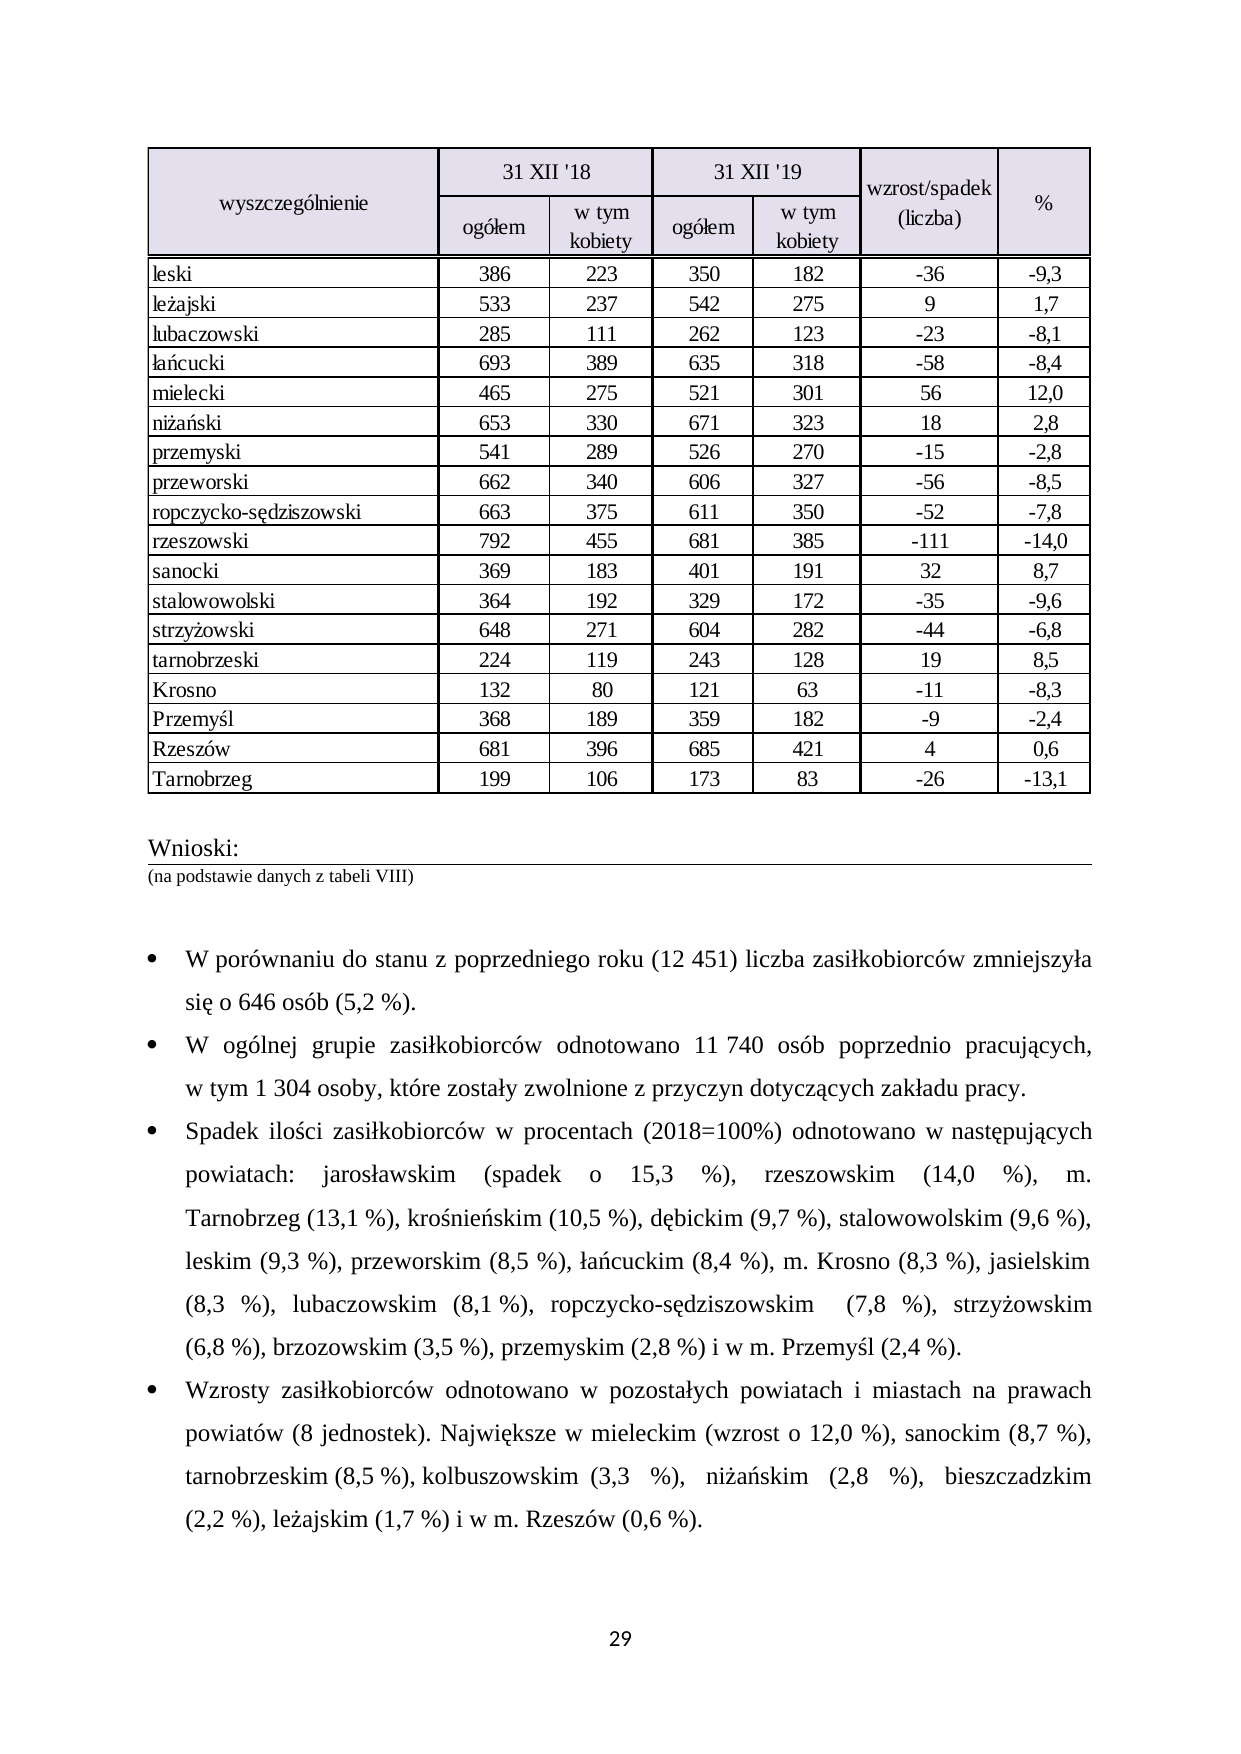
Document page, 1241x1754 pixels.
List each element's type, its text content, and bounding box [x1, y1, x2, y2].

list W porównaniu do stanu z poprzedniego roku (12 451) liczba zasiłkobiorców zmniejszyła się o 646 osób (5,2 %). [148, 944, 1092, 1016]
text Wnioski: [148, 833, 1092, 864]
list Wzrosty zasiłkobiorców odnotowano w pozostałych powiatach i miastach na prawach powiatów (8 jednostek). Największe w mieleckim (wzrost o 12,0 %), sanockim (8,7 %), tarnobrzeskim (8,5 %), kolbuszowskim (3,3 %), niżańskim (2,8 %), bieszczadzkim (2,2 %), leżajskim (1,7 %) i w m. Rzeszów (0,6 %). [148, 1375, 1092, 1533]
text (na podstawie danych z tabeli VIII) [148, 865, 1092, 886]
list W ogólnej grupie zasiłkobiorców odnotowano 11 740 osób poprzednio pracujących, w tym 1 304 osoby, które zostały zwolnione z przyczyn dotyczących zakładu pracy. [148, 1030, 1092, 1102]
list Spadek ilości zasiłkobiorców w procentach (2018=100%) odnotowano w następujących powiatach: jarosławskim (spadek o 15,3 %), rzeszowskim (14,0 %), m. Tarnobrzeg (13,1 %), krośnieńskim (10,5 %), dębickim (9,7 %), stalowowolskim (9,6 %), leskim (9,3 %), przeworskim (8,5 %), łańcuckim (8,4 %), m. Krosno (8,3 %), jasielskim (8,3 %), lubaczowskim (8,1 %), ropczycko-sędziszowskim (7,8 %), strzyżowskim (6,8 %), brzozowskim (3,5 %), przemyskim (2,8 %) i w m. Przemyśl (2,4 %). [148, 1116, 1092, 1361]
